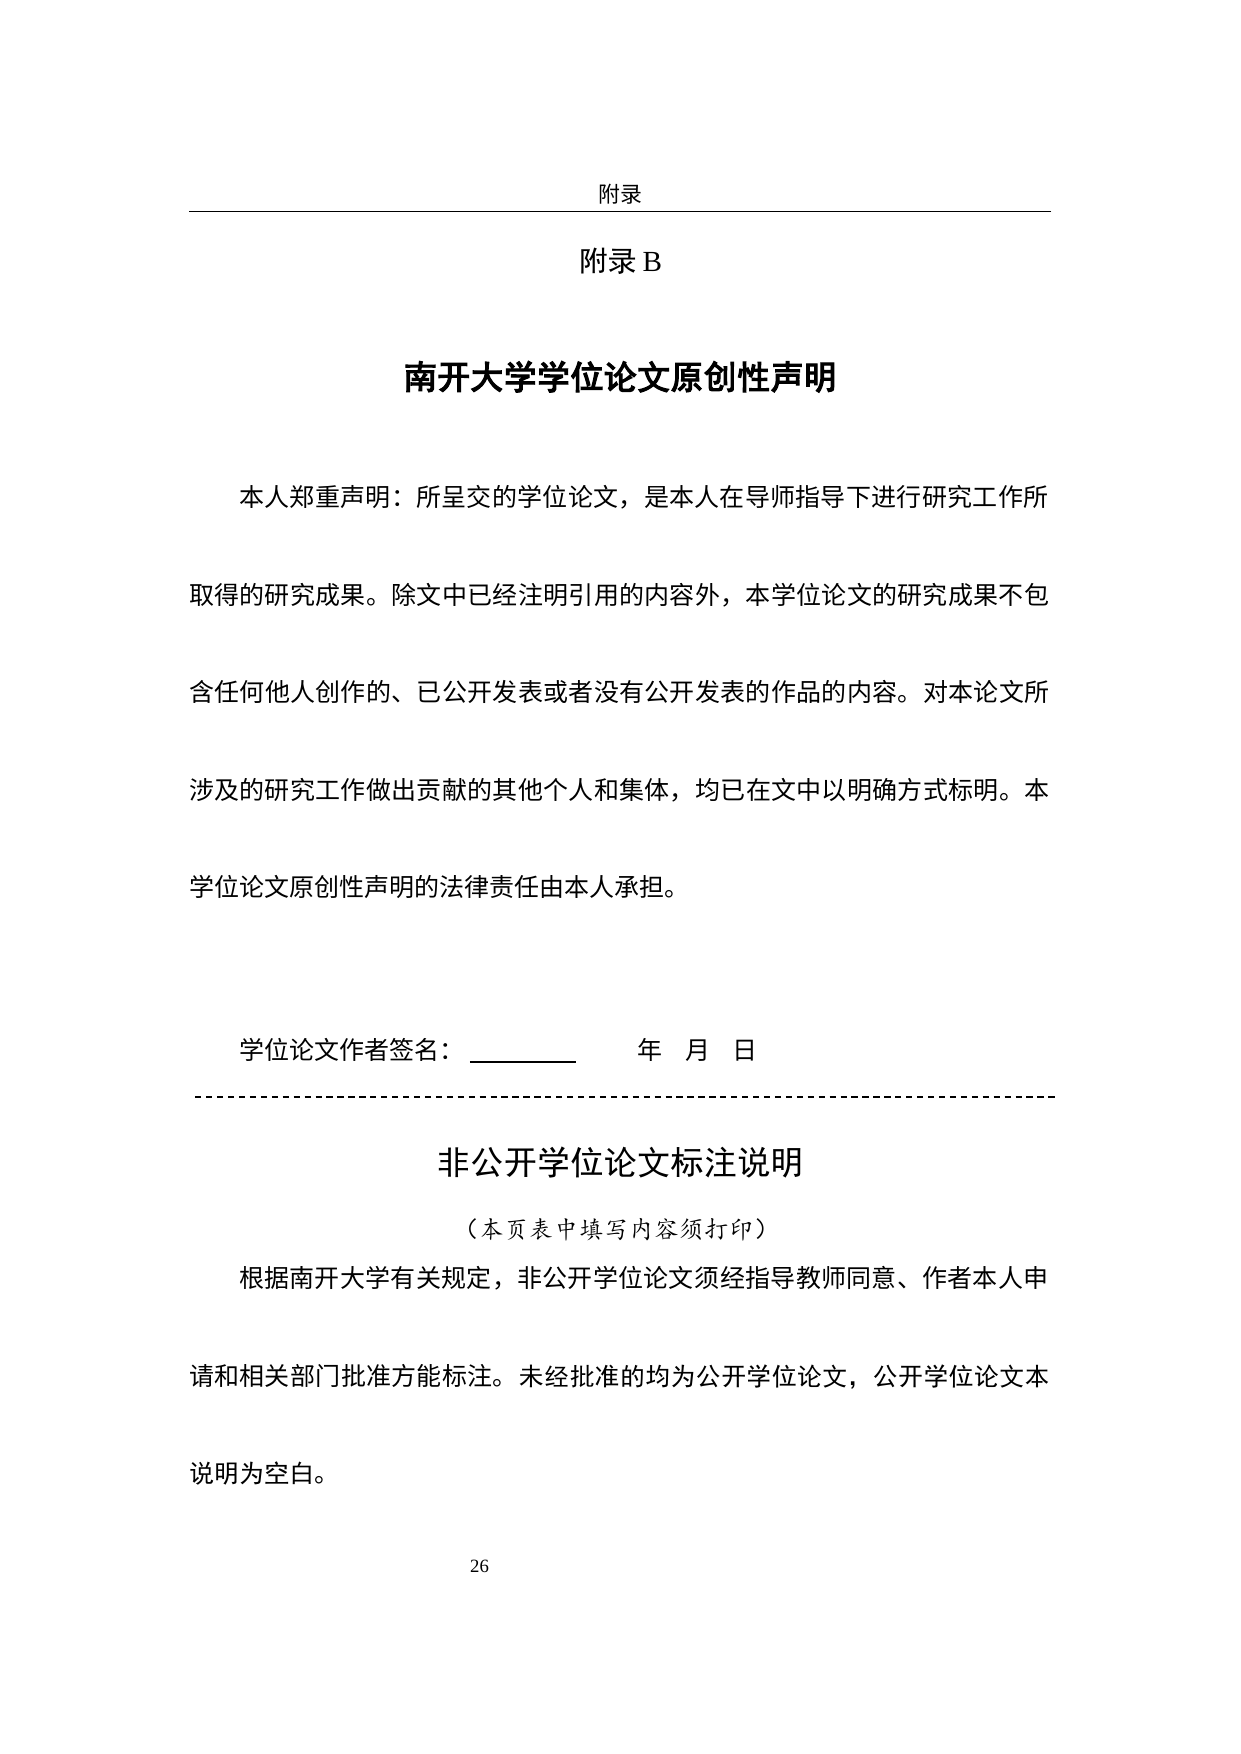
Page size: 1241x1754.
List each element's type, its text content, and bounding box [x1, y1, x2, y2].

text 学位论文作者签名： 年 月 日 [189, 1016, 1051, 1081]
text 根据南开大学有关规定，非公开学位论文须经指导教师同意、作者本人申请和相关部门批准方能标注。未经批准的均为公开学位论文，公开学位论文本说明为空白。 [189, 1244, 1051, 1504]
text 附录B [189, 227, 1051, 292]
text 非公开学位论文标注说明 [189, 1128, 1051, 1193]
text 本人郑重声明：所呈交的学位论文，是本人在导师指导下进行研究工作所取得的研究成果。除文中已经注明引用的内容外，本学位论文的研究成果不包含任何他人创作的、已公开发表或者没有公开发表的作品的内容。对本论文所涉及的研究工作做出贡献的其他个人和集体，均已在文中以明确方式标明。本学位论文原创性声明的法律责任由本人承担。 [189, 463, 1051, 918]
text 南开大学学位论文原创性声明 [189, 342, 1051, 407]
text （本页表中填写内容须打印） [181, 1212, 1051, 1244]
